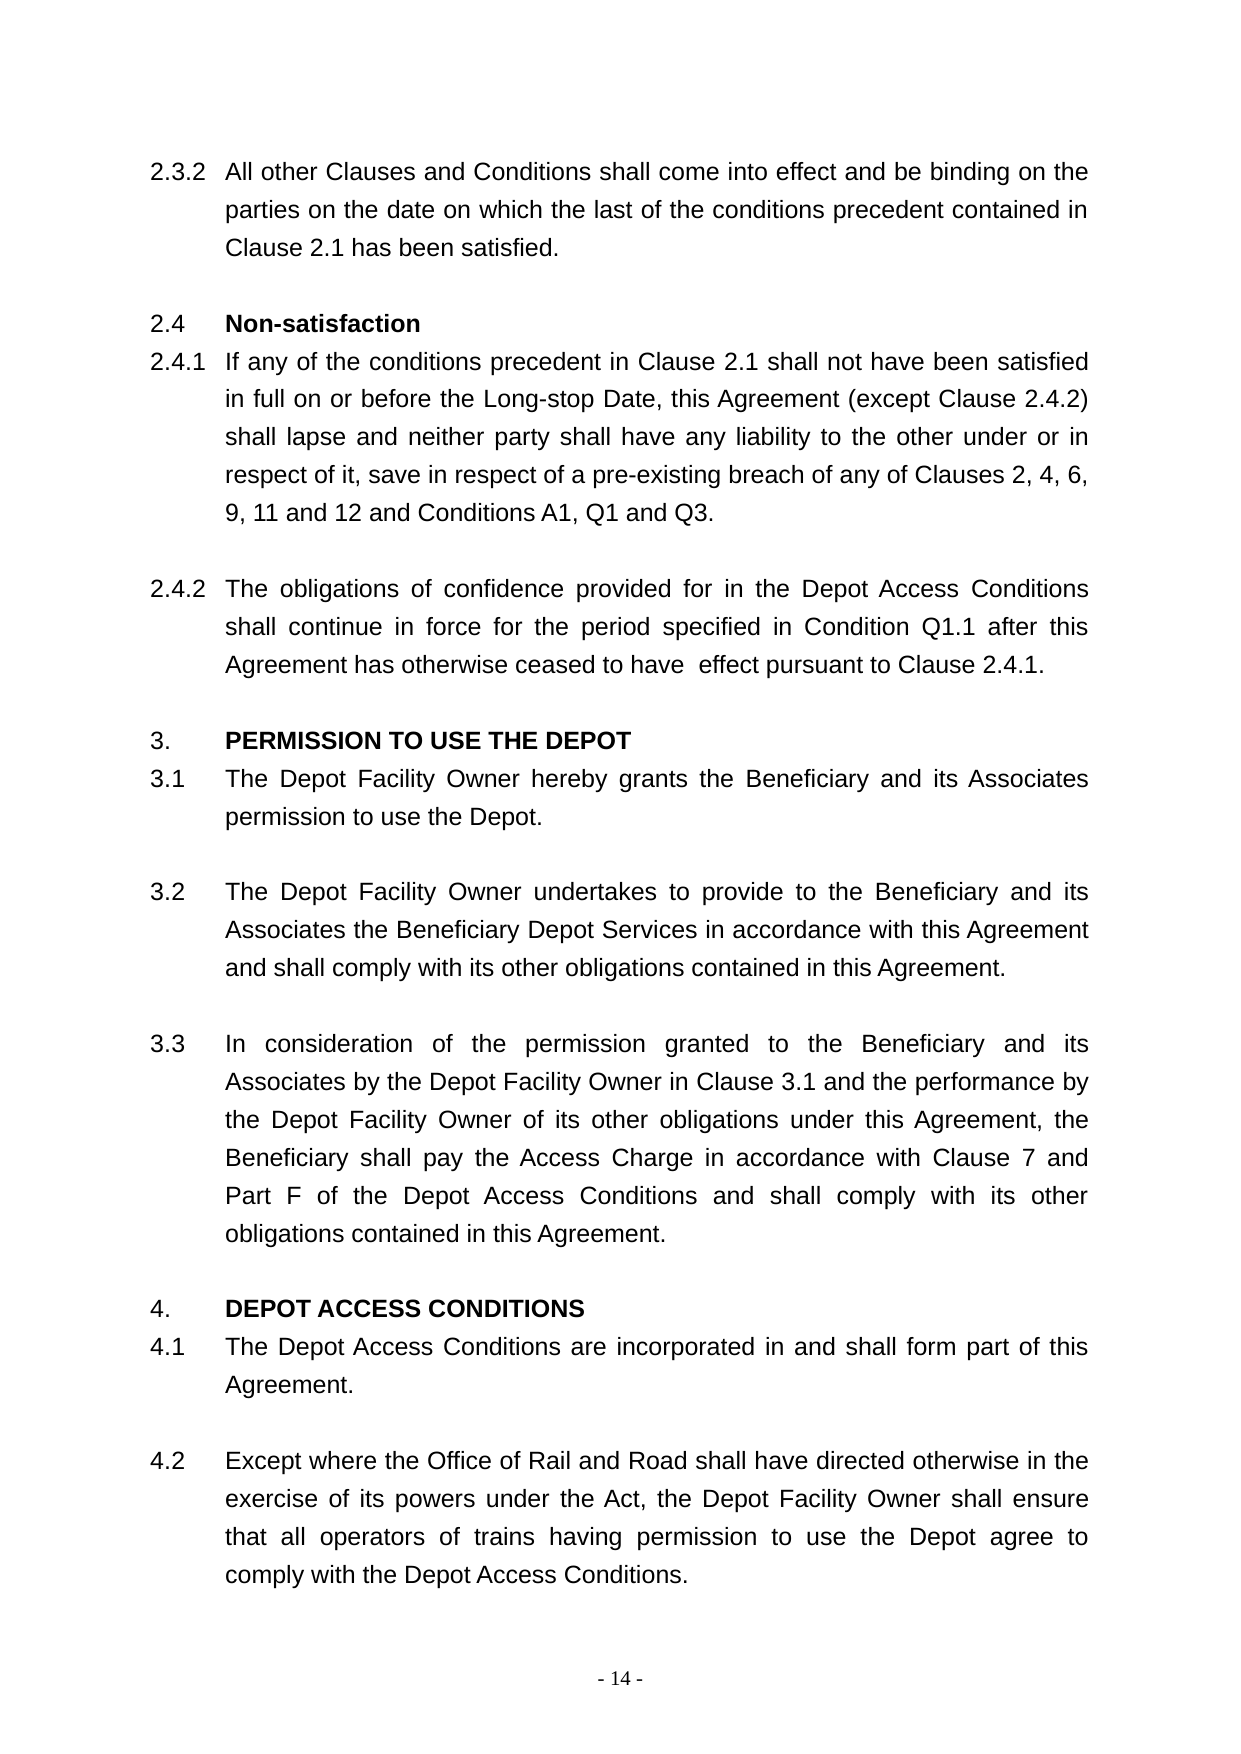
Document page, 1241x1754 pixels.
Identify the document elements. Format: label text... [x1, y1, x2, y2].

text 3.1 The Depot Facility Owner hereby grants the Beneficiary and its Associates permission to use the Depot. [150, 757, 1090, 832]
text 3.3 In consideration of the permission granted to the Beneficiary and its Associates by the Depot Facility Owner in Clause 3.1 and the performance by the Depot Facility Owner of its other obligations under this Agreement, the Beneficiary shall pay the Access Charge in accordance with Clause 7 and Part F of the Depot Access Conditions and shall comply with its other obligations contained in this Agreement. [150, 1022, 1090, 1249]
text 4.2 Except where the Office of Rail and Road shall have directed otherwise in the exercise of its powers under the Act, the Depot Facility Owner shall ensure that all operators of trains having permission to use the Depot agree to comply with the Depot Access Conditions. [150, 1439, 1090, 1591]
text 3. PERMISSION TO USE THE DEPOT [150, 719, 1090, 757]
text 4.1 The Depot Access Conditions are incorporated in and shall form part of this Agreement. [150, 1325, 1090, 1401]
text 3.2 The Depot Facility Owner undertakes to provide to the Beneficiary and its Associates the Beneficiary Depot Services in accordance with this Agreement and shall comply with its other obligations contained in this Agreement. [150, 870, 1090, 984]
text 2.3.2 All other Clauses and Conditions shall come into effect and be binding on the parties on the date on which the last of the conditions precedent contained in Clause 2.1 has been satisfied. [150, 150, 1090, 264]
text 2.4.1 If any of the conditions precedent in Clause 2.1 shall not have been satisfied in full on or before the Long-stop Date, this Agreement (except Clause 2.4.2) shall lapse and neither party shall have any liability to the other under or in respect of it, save in respect of a pre-existing breach of any of Clauses 2, 4, 6, 9, 11 and 12 and Conditions A1, Q1 and Q3. [150, 339, 1090, 529]
text 2.4.2 The obligations of confidence provided for in the Depot Access Conditions shall continue in force for the period specified in Condition Q1.1 after this Agreement has otherwise ceased to have effect pursuant to Clause 2.4.1. [150, 567, 1090, 681]
text 4. DEPOT ACCESS CONDITIONS [150, 1287, 1090, 1325]
text 2.4 Non-satisfaction [150, 302, 1090, 339]
